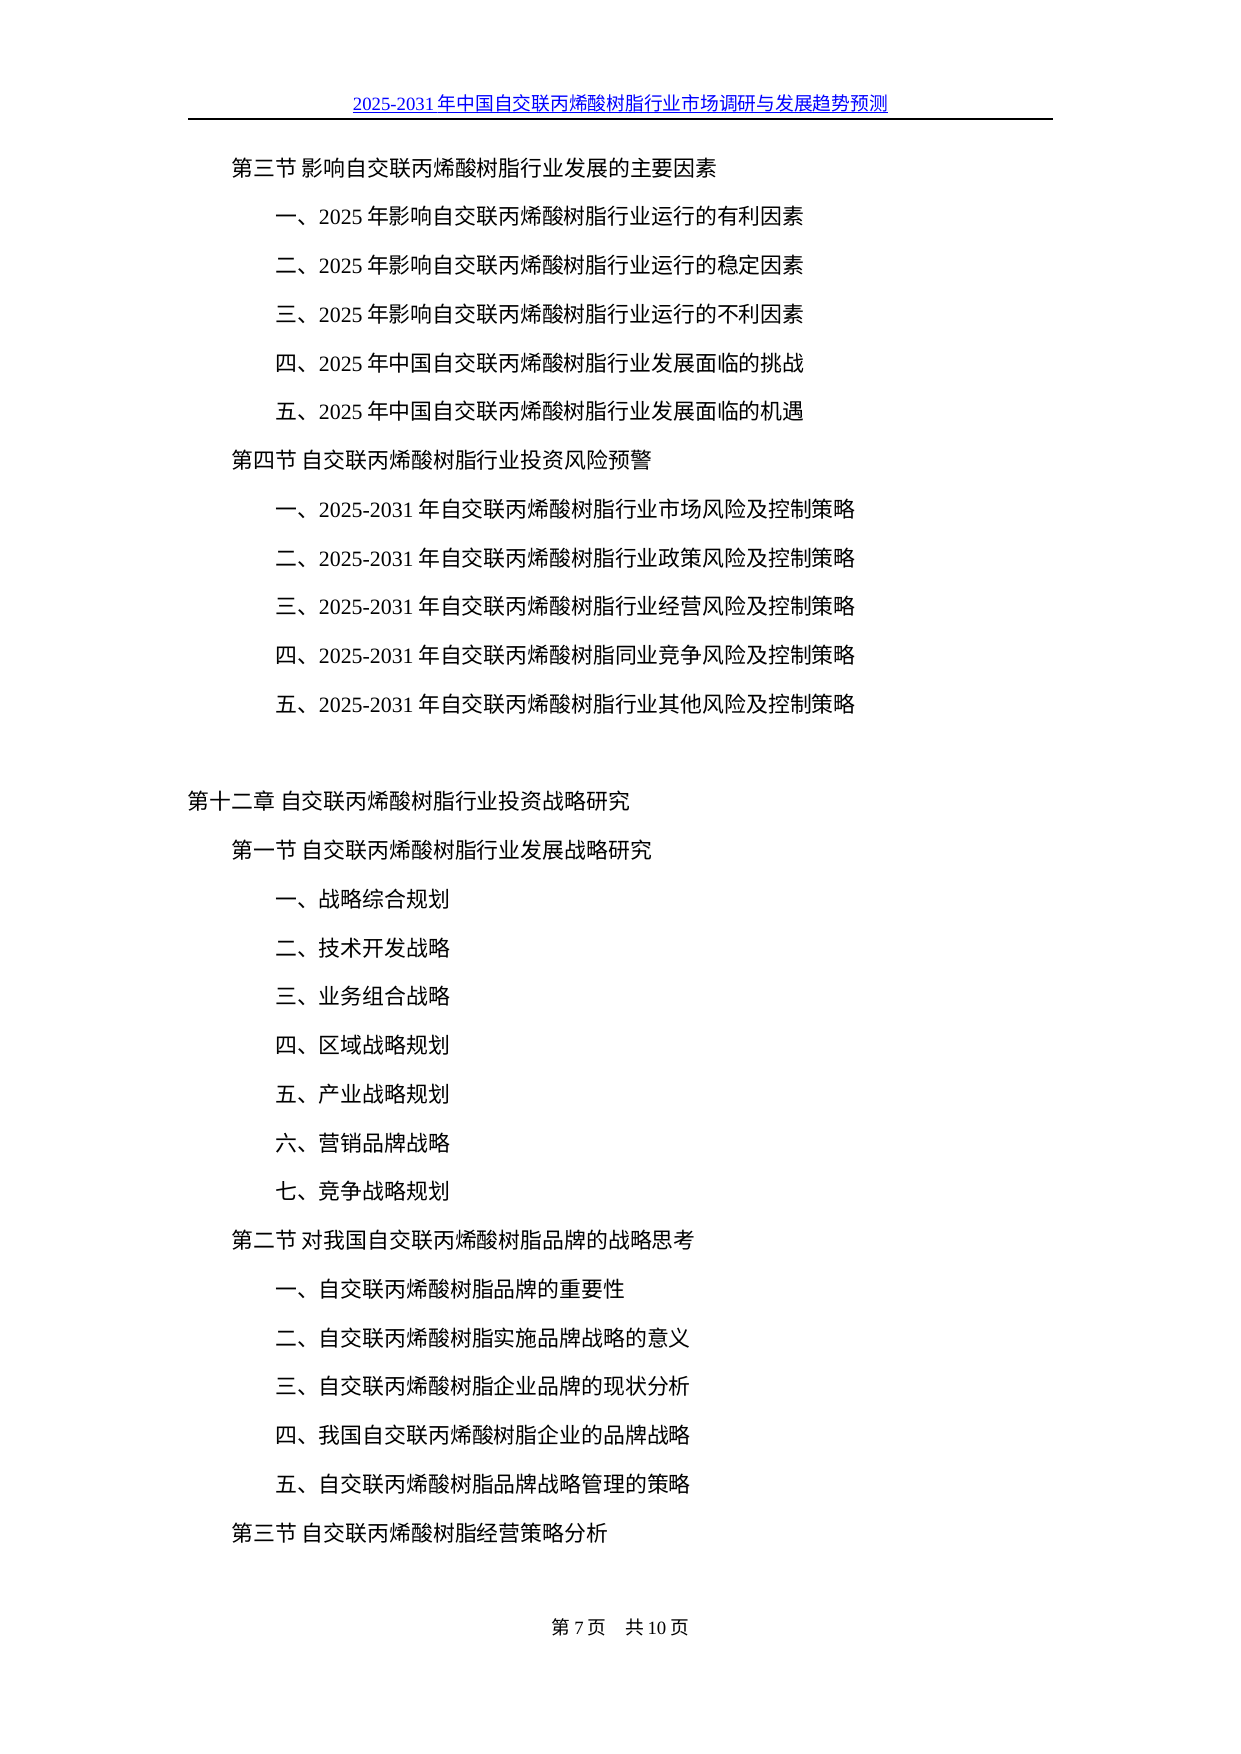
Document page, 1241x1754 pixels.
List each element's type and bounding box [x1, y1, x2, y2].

text [187, 150, 1053, 1548]
